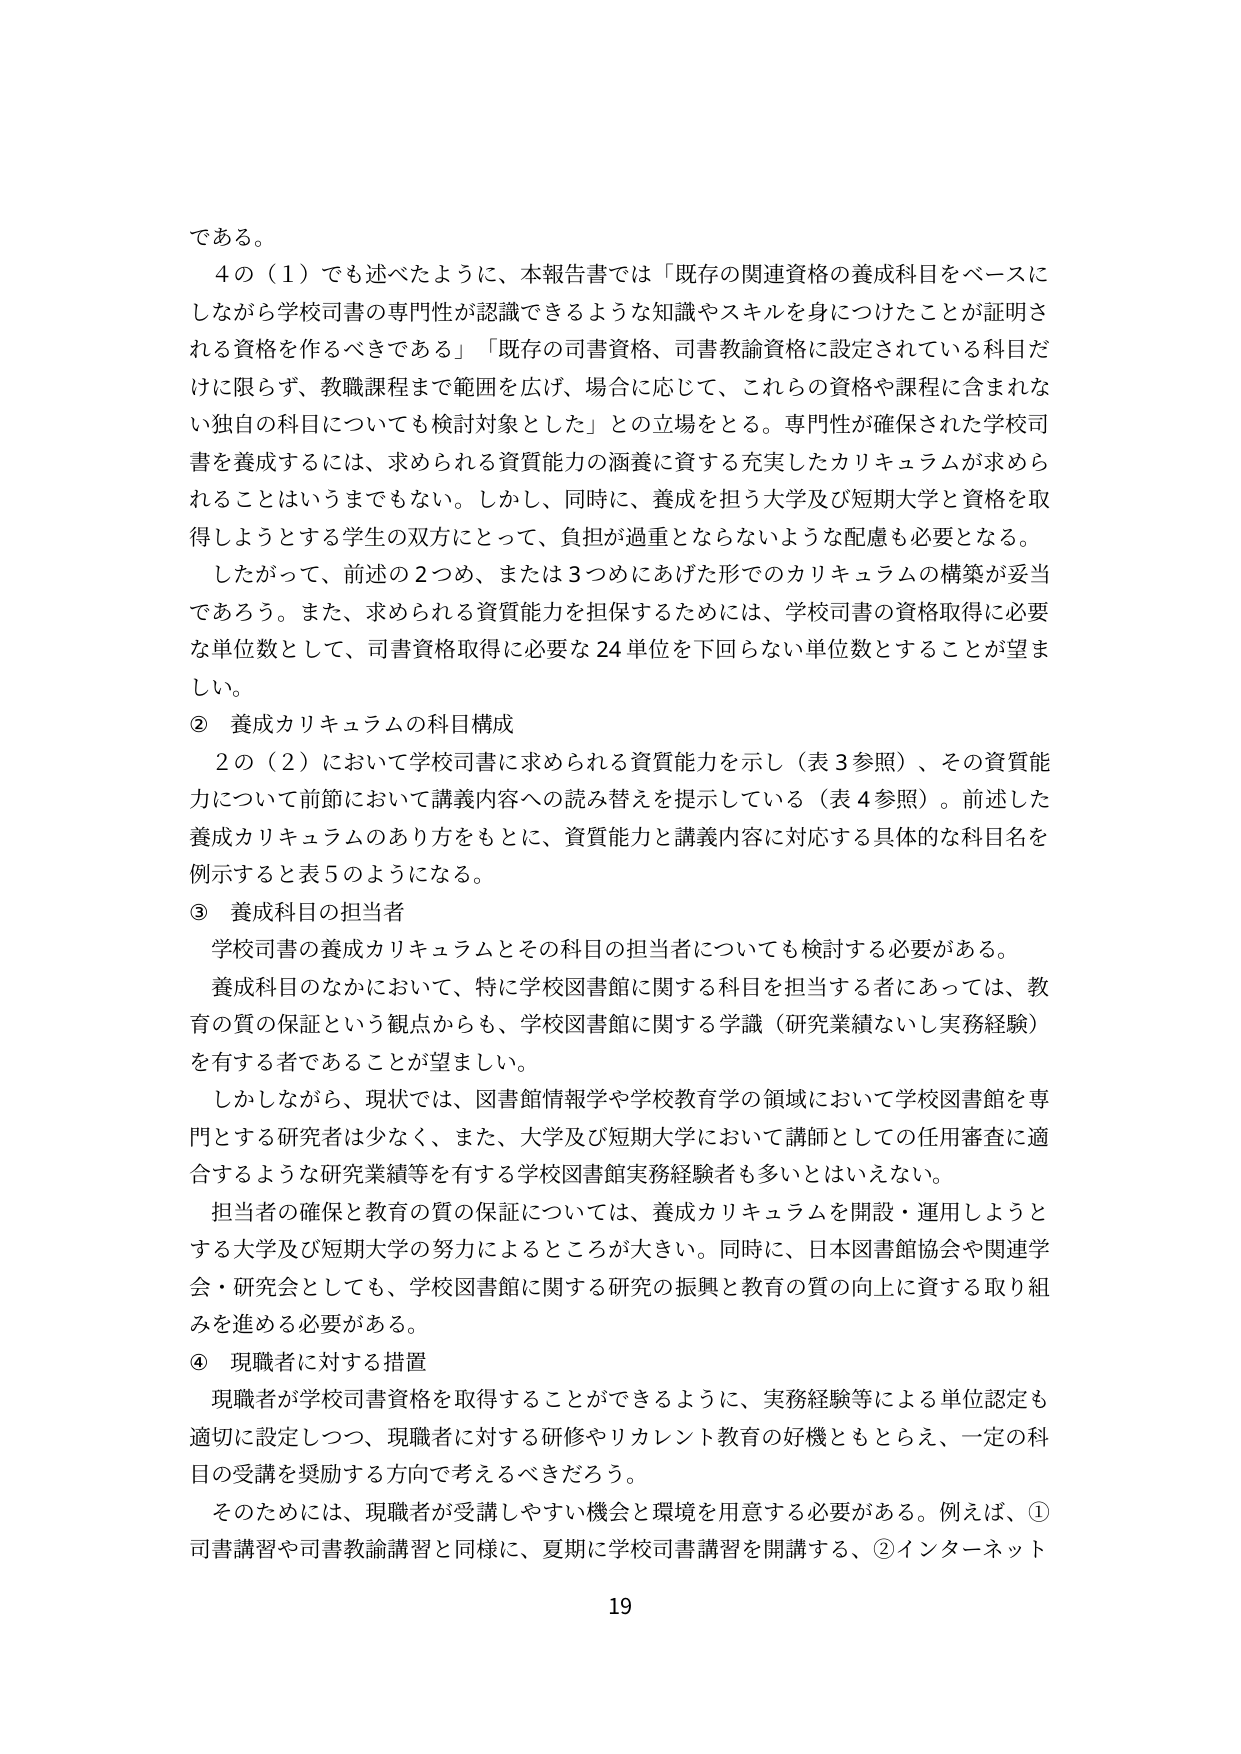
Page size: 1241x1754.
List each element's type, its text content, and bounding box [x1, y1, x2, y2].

text ② 養成カリキュラムの科目構成 [189, 704, 1051, 742]
text 養成科目のなかにおいて、特に学校図書館に関する科目を担当する者にあっては、教育の質の保証という観点からも、学校図書館に関する学識（研究業績ないし実務経験）を有する者であることが望ましい。 [189, 967, 1051, 1079]
text ③ 養成科目の担当者 [189, 892, 1051, 929]
text 担当者の確保と教育の質の保証については、養成カリキュラムを開設・運用しようとする大学及び短期大学の努力によるところが大きい。同時に、日本図書館協会や関連学会・研究会としても、学校図書館に関する研究の振興と教育の質の向上に資する取り組みを進める必要がある。 [189, 1192, 1051, 1342]
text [189, 217, 1051, 254]
text ２の（２）において学校司書に求められる資質能力を示し（表3参照）、その資質能力について前節において講義内容への読み替えを提示している（表4参照）。前述した養成カリキュラムのあり方をもとに、資質能力と講義内容に対応する具体的な科目名を例示すると表５のようになる。 [189, 742, 1051, 892]
text したがって、前述の2つめ、または3つめにあげた形でのカリキュラムの構築が妥当であろう。また、求められる資質能力を担保するためには、学校司書の資格取得に必要な単位数として、司書資格取得に必要な24単位を下回らない単位数とすることが望ましい。 [189, 554, 1051, 704]
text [189, 1492, 1051, 1567]
text ④ 現職者に対する措置 [189, 1342, 1051, 1379]
text ４の（１）でも述べたように、本報告書では「既存の関連資格の養成科目をベースにしながら学校司書の専門性が認識できるような知識やスキルを身につけたことが証明される資格を作るべきである」「既存の司書資格、司書教諭資格に設定されている科目だけに限らず、教職課程まで範囲を広げ、場合に応じて、これらの資格や課程に含まれない独自の科目についても検討対象とした」との立場をとる。専門性が確保された学校司書を養成するには、求められる資質能力の涵養に資する充実したカリキュラムが求められることはいうまでもない。しかし、同時に、養成を担う大学及び短期大学と資格を取得しようとする学生の双方にとって、負担が過重とならないような配慮も必要となる。 [189, 254, 1051, 554]
text しかしながら、現状では、図書館情報学や学校教育学の領域において学校図書館を専門とする研究者は少なく、また、大学及び短期大学において講師としての任用審査に適合するような研究業績等を有する学校図書館実務経験者も多いとはいえない。 [189, 1079, 1051, 1192]
text 学校司書の養成カリキュラムとその科目の担当者についても検討する必要がある。 [189, 929, 1051, 967]
text 現職者が学校司書資格を取得することができるように、実務経験等による単位認定も適切に設定しつつ、現職者に対する研修やリカレント教育の好機ともとらえ、一定の科目の受講を奨励する方向で考えるべきだろう。 [189, 1379, 1051, 1492]
